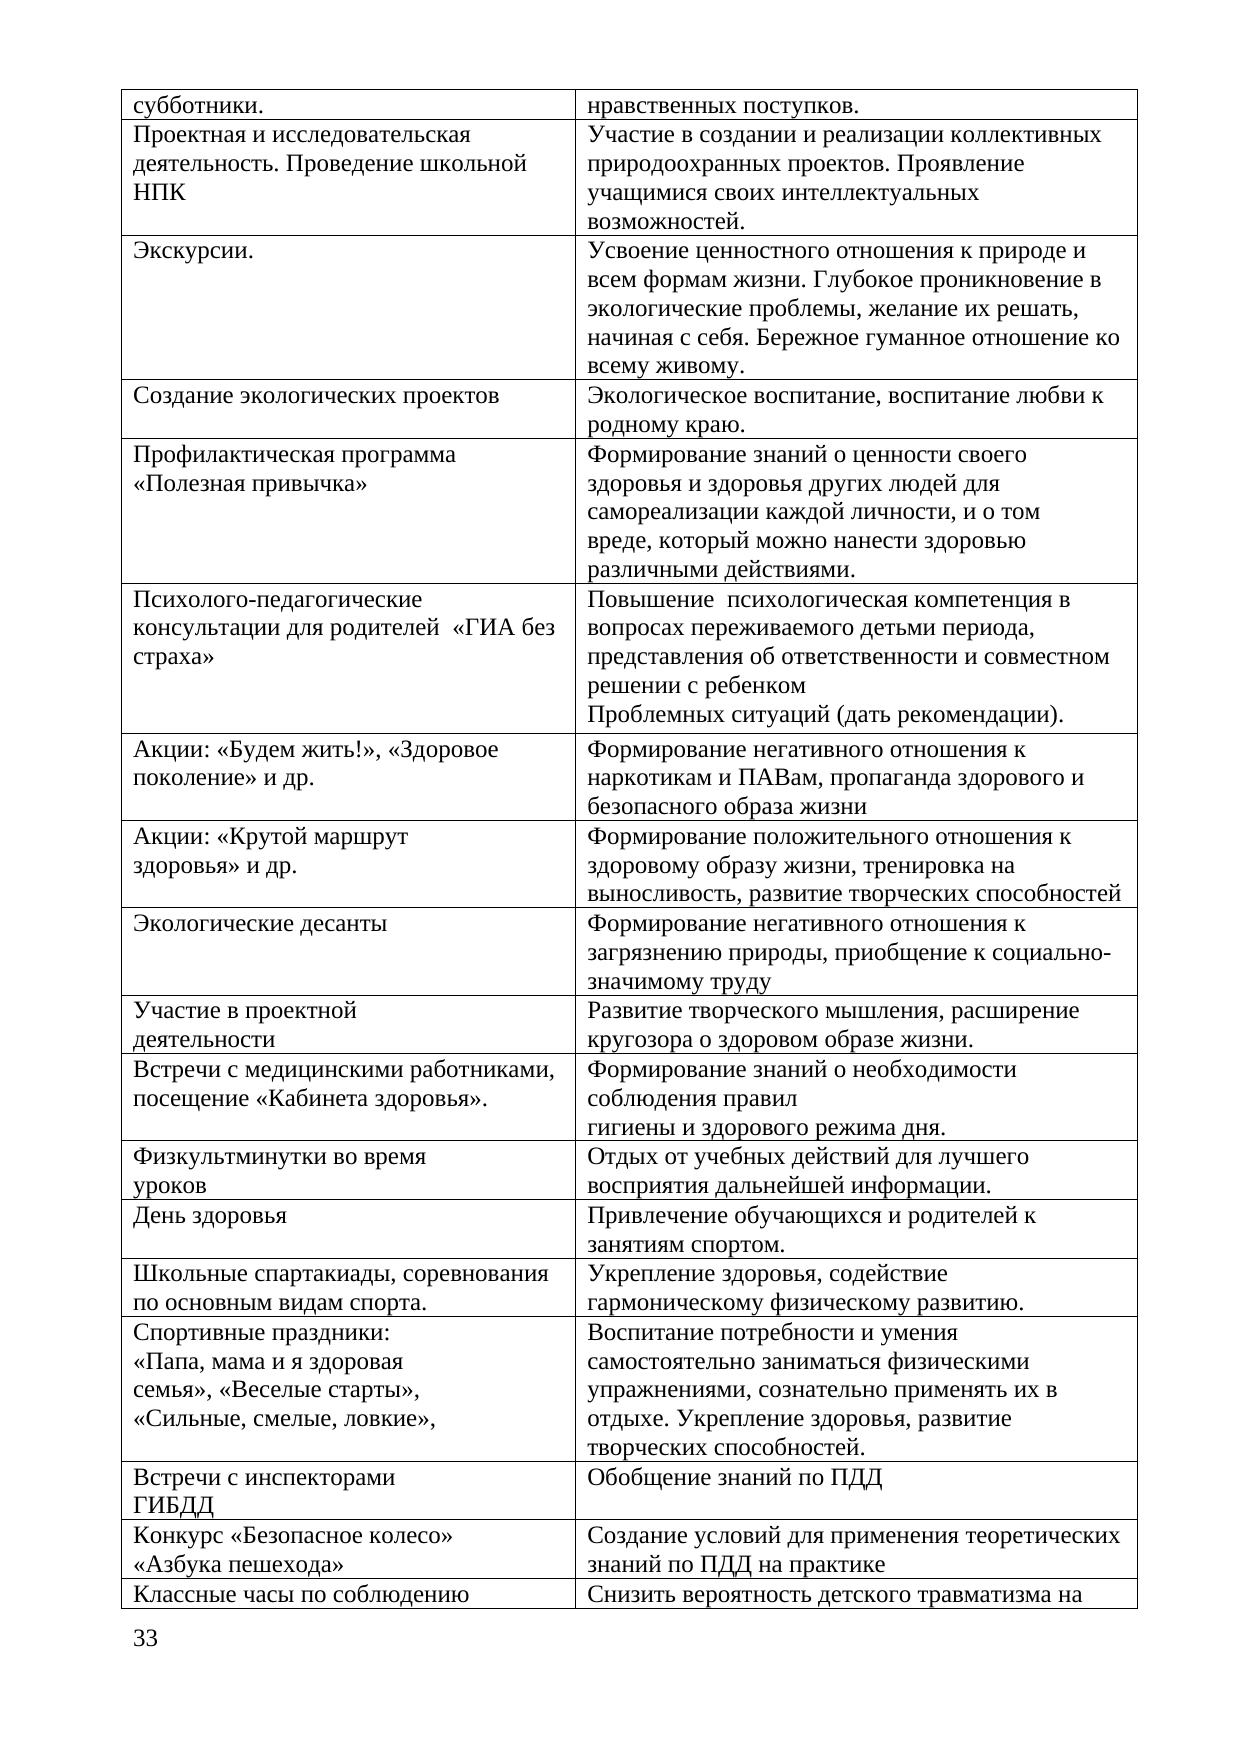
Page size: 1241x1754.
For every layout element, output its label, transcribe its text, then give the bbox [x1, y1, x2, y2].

table_cell Формирование негативного отношения к наркотикам и ПАВам, пропаганда здорового и безопасного образа жизни [576, 734, 1137, 820]
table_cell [122, 1579, 575, 1608]
table_cell Профилактическая программа «Полезная привычка» [122, 439, 575, 583]
table_cell Обобщение знаний по ПДД [576, 1462, 1137, 1519]
table_cell Акции: «Будем жить!», «Здоровое поколение» и др. [122, 734, 575, 820]
table_cell Психолого-педагогические консультации для родителей «ГИА без страха» [122, 584, 575, 733]
table_cell Формирование положительного отношения к здоровому образу жизни, тренировка на выносливость, развитие творческих способностей [576, 821, 1137, 907]
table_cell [576, 1579, 1137, 1608]
table_cell Развитие творческого мышления, расширение кругозора о здоровом образе жизни. [576, 996, 1137, 1053]
table_cell Встречи с инспекторами ГИБДД [122, 1462, 575, 1519]
table_cell Школьные спартакиады, соревнования по основным видам спорта. [122, 1259, 575, 1316]
table_cell Спортивные праздники: «Папа, мама и я здоровая семья», «Веселые старты», «Сильные, смелые, ловкие», [122, 1317, 575, 1461]
table_cell Воспитание потребности и умения самостоятельно заниматься физическими упражнениями, сознательно применять их в отдыхе. Укрепление здоровья, развитие творческих способностей. [576, 1317, 1137, 1461]
table_cell Экологическое воспитание, воспитание любви к родному краю. [576, 380, 1137, 438]
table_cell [576, 90, 1137, 118]
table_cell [122, 90, 575, 118]
table_cell Укрепление здоровья, содействие гармоническому физическому развитию. [576, 1259, 1137, 1316]
table_cell Экологические десанты [122, 908, 575, 994]
table_cell Формирование негативного отношения к загрязнению природы, приобщение к социально-значимому труду [576, 908, 1137, 994]
table_cell Создание экологических проектов [122, 380, 575, 438]
table_cell Проектная и исследовательская деятельность. Проведение школьной НПК [122, 120, 575, 234]
table_cell Создание условий для применения теоретических знаний по ПДД на практике [576, 1520, 1137, 1578]
table_cell День здоровья [122, 1200, 575, 1257]
table_cell Участие в проектной деятельности [122, 996, 575, 1053]
table_cell Повышение психологическая компетенция в вопросах переживаемого детьми периода, представления об ответственности и совместном решении с ребенком Проблемных ситуаций (дать рекомендации). [576, 584, 1137, 733]
table_cell Отдых от учебных действий для лучшего восприятия дальнейшей информации. [576, 1141, 1137, 1199]
table_cell Усвоение ценностного отношения к природе и всем формам жизни. Глубокое проникновение в экологические проблемы, желание их решать, начиная с себя. Бережное гуманное отношение ко всему живому. [576, 236, 1137, 379]
table_cell Экскурсии. [122, 236, 575, 379]
table_cell Формирование знаний о ценности своего здоровья и здоровья других людей для самореализации каждой личности, и о том вреде, который можно нанести здоровью различными действиями. [576, 439, 1137, 583]
table_cell Формирование знаний о необходимости соблюдения правил гигиены и здорового режима дня. [576, 1054, 1137, 1140]
table_cell Участие в создании и реализации коллективных природоохранных проектов. Проявление учащимися своих интеллектуальных возможностей. [576, 120, 1137, 234]
table_cell Акции: «Крутой маршрут здоровья» и др. [122, 821, 575, 907]
table_cell Конкурс «Безопасное колесо» «Азбука пешехода» [122, 1520, 575, 1578]
table_cell Встречи с медицинскими работниками, посещение «Кабинета здоровья». [122, 1054, 575, 1140]
table_cell Привлечение обучающихся и родителей к занятиям спортом. [576, 1200, 1137, 1257]
table_cell Физкультминутки во время уроков [122, 1141, 575, 1199]
